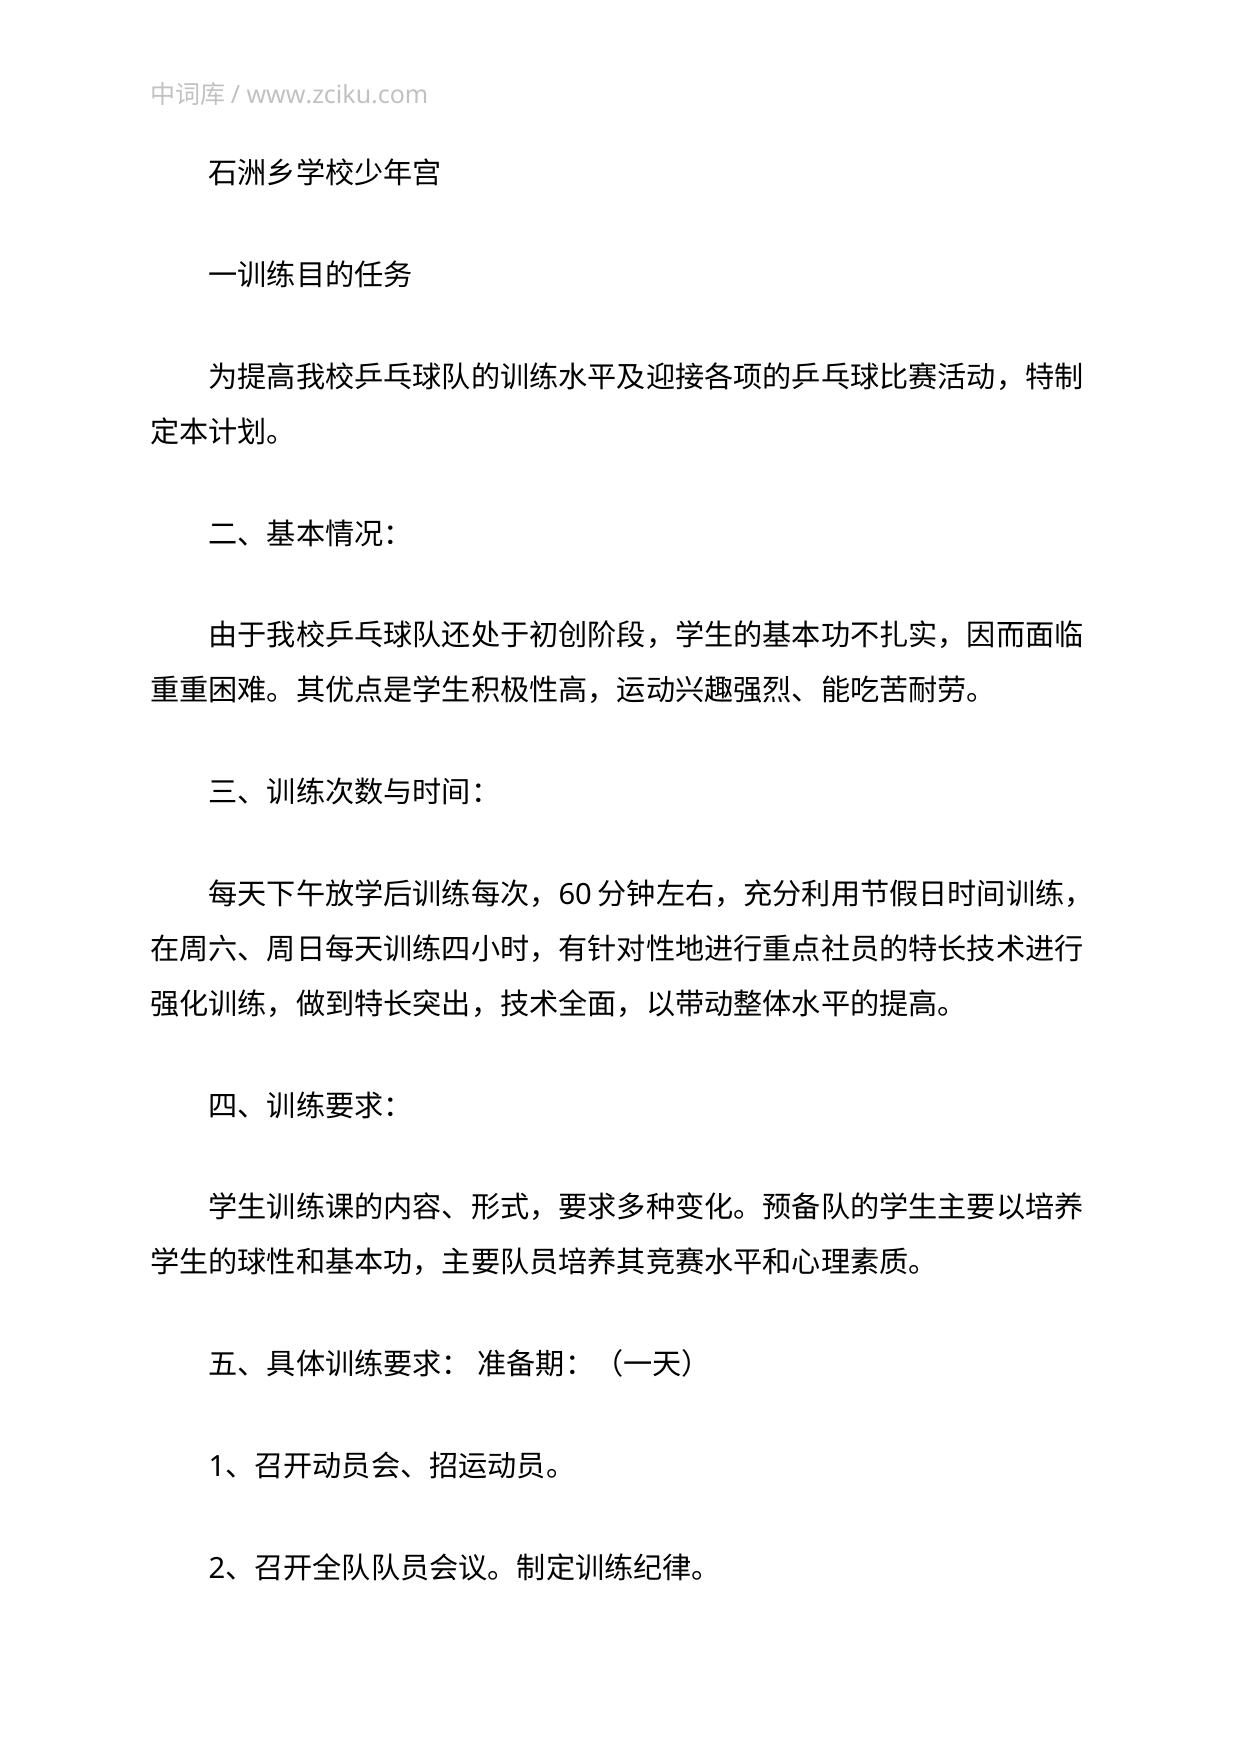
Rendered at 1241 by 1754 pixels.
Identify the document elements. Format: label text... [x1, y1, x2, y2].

text 四、训练要求： [150, 1082, 1090, 1124]
text 三、训练次数与时间： [150, 769, 1090, 811]
text 五、具体训练要求： 准备期：（一天） [150, 1341, 1090, 1383]
text 每天下午放学后训练每次，60分钟左右，充分利用节假日时间训练，在周六、周日每天训练四小时，有针对性地进行重点社员的特长技术进行强化训练，做到特长突出，技术全面，以带动整体水平的提高。 [150, 870, 1090, 1023]
text 为提高我校乒乓球队的训练水平及迎接各项的乒乓球比赛活动，特制定本计划。 [150, 353, 1090, 451]
text 1、召开动员会、招运动员。 [150, 1442, 1090, 1485]
text 2、召开全队队员会议。制定训练纪律。 [150, 1544, 1090, 1587]
text 一训练目的任务 [150, 252, 1090, 294]
text 学生训练课的内容、形式，要求多种变化。预备队的学生主要以培养学生的球性和基本功，主要队员培养其竞赛水平和心理素质。 [150, 1184, 1090, 1281]
text 由于我校乒乓球队还处于初创阶段，学生的基本功不扎实，因而面临重重困难。其优点是学生积极性高，运动兴趣强烈、能吃苦耐劳。 [150, 612, 1090, 709]
text 石洲乡学校少年宫 [150, 150, 1090, 192]
text 二、基本情况： [150, 510, 1090, 552]
